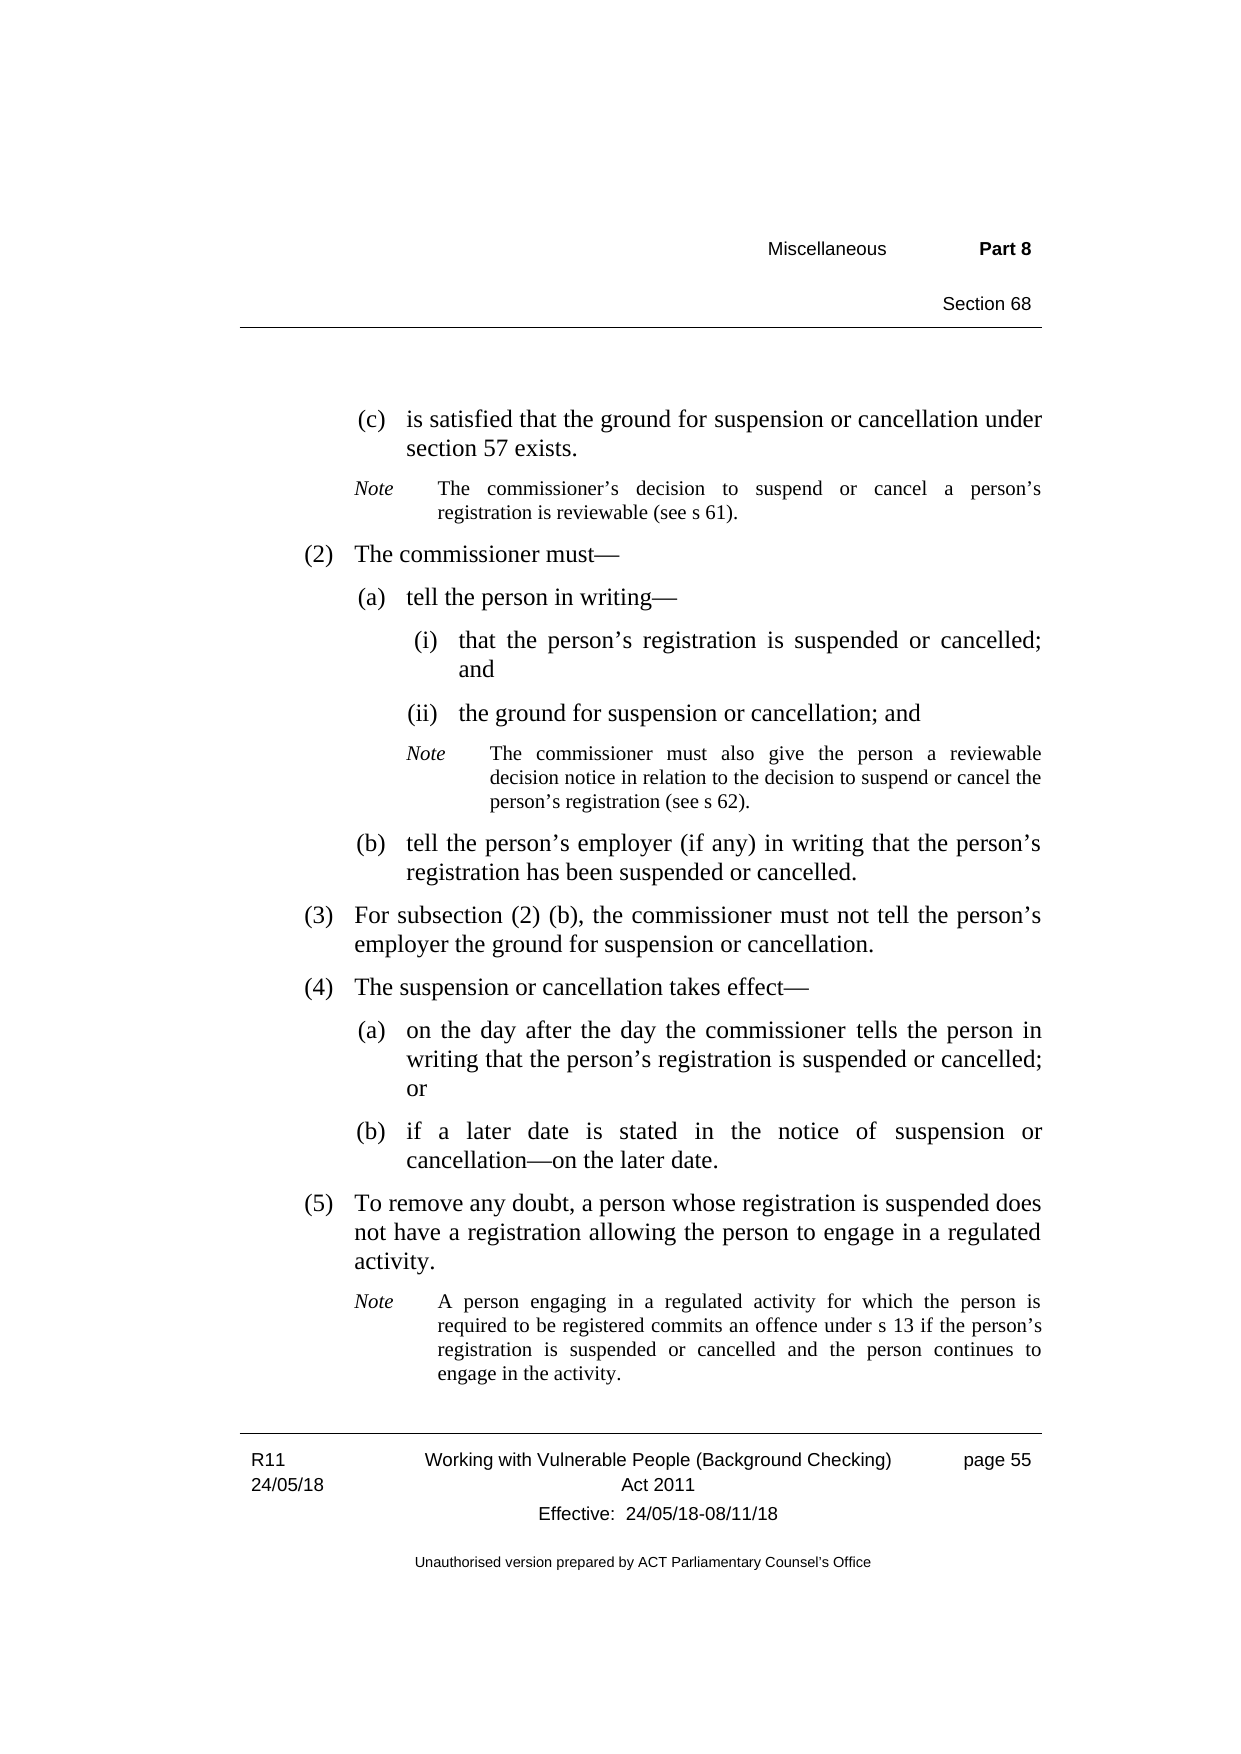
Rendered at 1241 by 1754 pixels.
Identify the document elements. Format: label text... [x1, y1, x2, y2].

text (5) To remove any doubt, a person whose registration is suspended does not have a registration allowing the person to engage in a regulated activity. [239, 1188, 1042, 1274]
text (3) For subsection (2) (b), the commissioner must not tell the person’s employer the ground for suspension or cancellation. [239, 900, 1042, 957]
text Note The commissioner’s decision to suspend or cancel a person’s registration is reviewable (see s 61). [354, 476, 1042, 524]
text (b) tell the person’s employer (if any) in writing that the person’s registration has been suspended or cancelled. [239, 828, 1042, 885]
text (4) The suspension or cancellation takes effect— [239, 972, 1042, 1001]
text (ii) the ground for suspension or cancellation; and [239, 698, 1042, 726]
text (c) is satisfied that the ground for suspension or cancellation under section 57 exists. [239, 404, 1042, 462]
text Note A person engaging in a regulated activity for which the person is required to be registered commits an offence under s 13 if the person’s registration is suspended or cancelled and the person continues to engage in the activity. [354, 1289, 1042, 1385]
text (2) The commissioner must— [239, 539, 1042, 568]
text (b) if a later date is stated in the notice of suspension or cancellation—on the later date. [239, 1116, 1042, 1174]
text (a) tell the person in writing— [239, 582, 1042, 611]
text (i) that the person’s registration is suspended or cancelled; and [239, 626, 1042, 683]
text Note The commissioner must also give the person a reviewable decision notice in relation to the decision to suspend or cancel the person’s registration (see s 62). [406, 741, 1042, 813]
text (a) on the day after the day the commissioner tells the person in writing that the person’s registration is suspended or cancelled; or [239, 1015, 1042, 1102]
